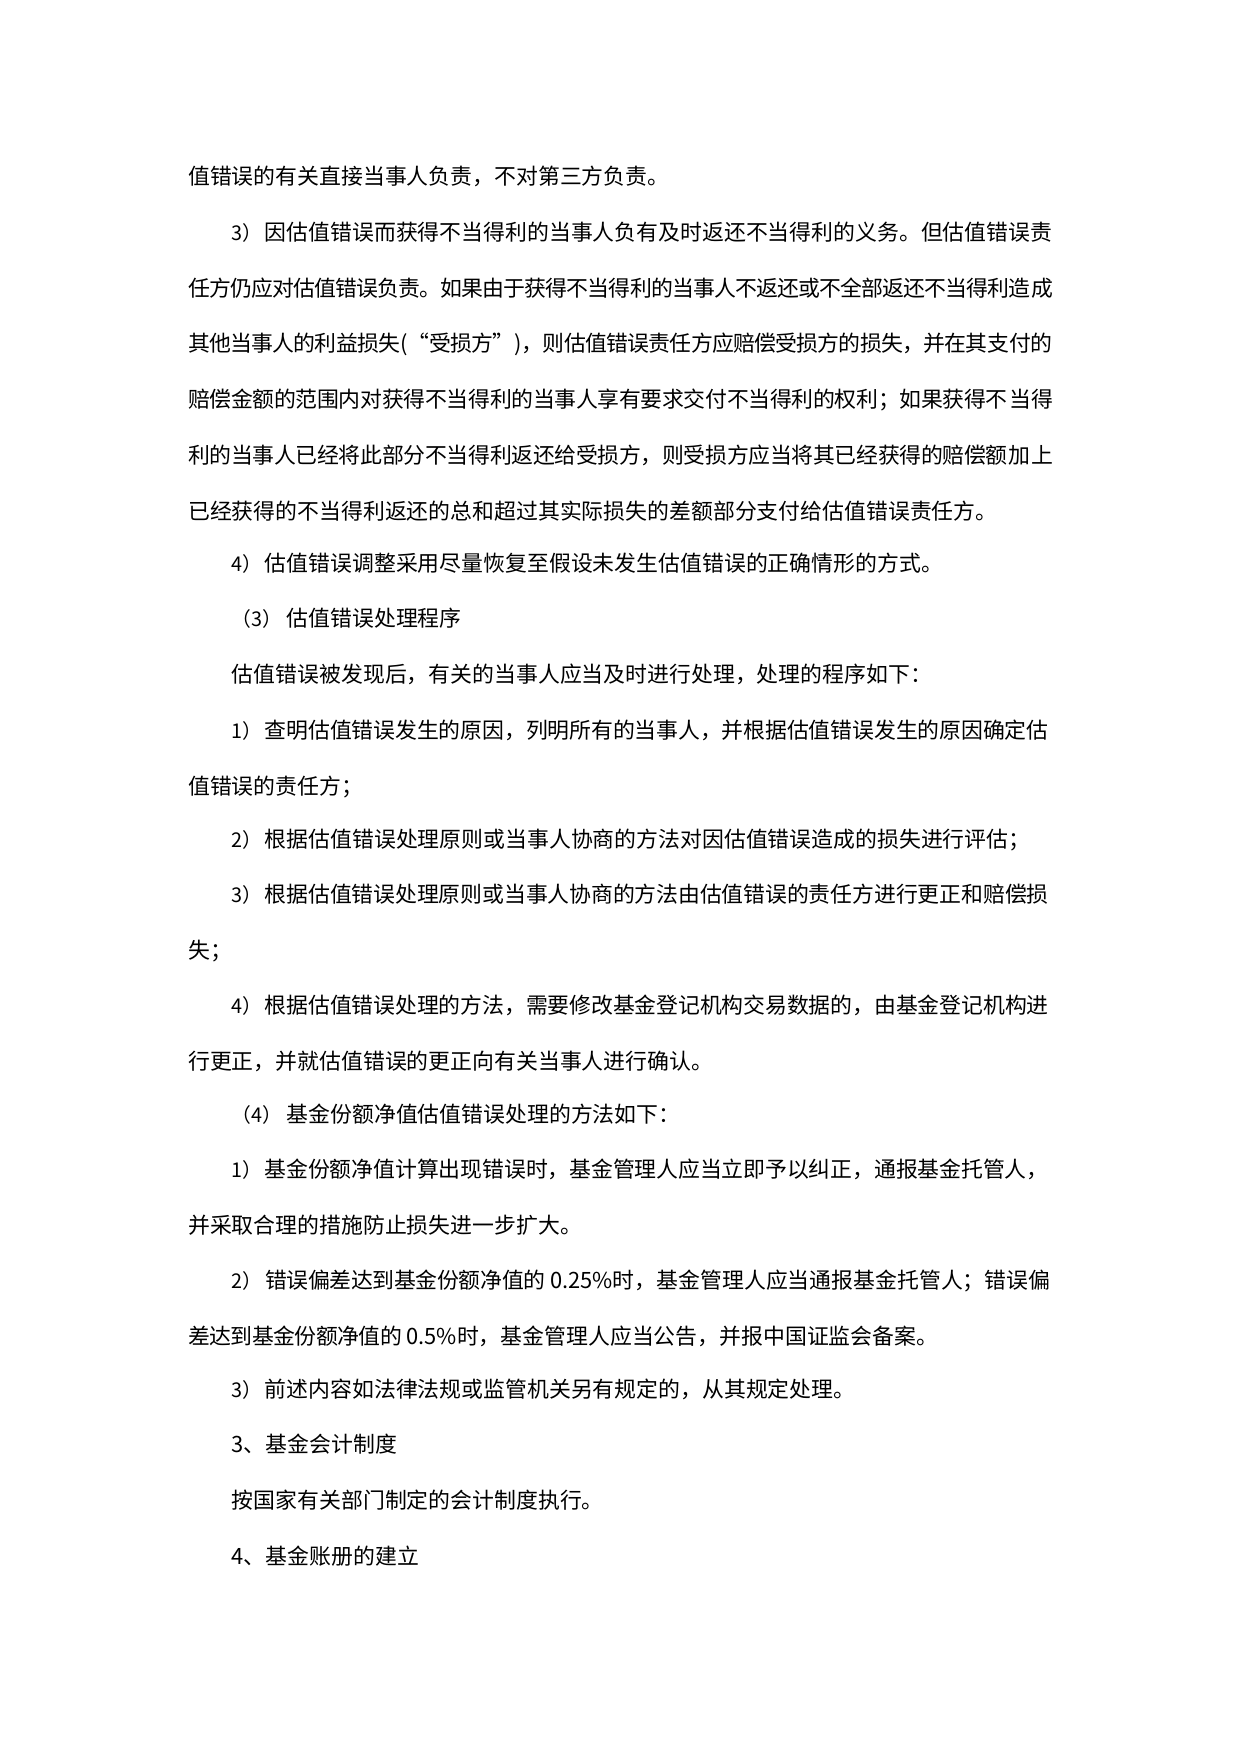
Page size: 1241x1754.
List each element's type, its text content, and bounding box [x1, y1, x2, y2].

text 估值错误被发现后，有关的当事人应当及时进行处理，处理的程序如下： [232, 657, 1115, 689]
list 根据估值错误处理原则或当事人协商的方法由估值错误的责任方进行更正和赔偿损失； [188, 877, 1053, 964]
list 基金份额净值计算出现错误时，基金管理人应当立即予以纠正，通报基金托管人， 并采取合理的措施防止损失进一步扩大。 [188, 1152, 1053, 1239]
list 查明估值错误发生的原因，列明所有的当事人，并根据估值错误发生的原因确定估值错误的责任方； [188, 713, 1053, 801]
text 按国家有关部门制定的会计制度执行。 [232, 1483, 1115, 1514]
list 估值错误处理程序 [232, 601, 1115, 633]
list 估值错误调整采用尽量恢复至假设未发生估值错误的正确情形的方式。 [232, 549, 1115, 577]
text 3、基金会计制度 [232, 1427, 1115, 1458]
text 4、基金账册的建立 [232, 1539, 1115, 1570]
list 因估值错误而获得不当得利的当事人负有及时返还不当得利的义务。但估值错误责任方仍应对估值错误负责。如果由于获得不当得利的当事人不返还或不全部返还不当得利造成其他当事人的利益损失(“受损方”)，则估值错误责任方应赔偿受损方的损失，并在其支付的赔偿金额的范围内对获得不当得利的当事人享有要求交付不当得利的权利；如果获得不当得利的当事人已经将此部分不当得利返还给受损方，则受损方应当将其已经获得的赔偿额加上已经获得的不当得利返还的总和超过其实际损失的差额部分支付给估值错误责任方。 [188, 215, 1053, 525]
text 值错误的有关直接当事人负责，不对第三方负责。 [188, 159, 1115, 191]
list 根据估值错误处理原则或当事人协商的方法对因估值错误造成的损失进行评估； [232, 825, 1115, 853]
list 根据估值错误处理的方法，需要修改基金登记机构交易数据的，由基金登记机构进行更正，并就估值错误的更正向有关当事人进行确认。 [188, 988, 1053, 1076]
list 前述内容如法律法规或监管机关另有规定的，从其规定处理。 [232, 1375, 1115, 1403]
list 基金份额净值估值错误处理的方法如下： [232, 1100, 1115, 1128]
list 错误偏差达到基金份额净值的 0.25%时，基金管理人应当通报基金托管人；错误偏差达到基金份额净值的 0.5%时，基金管理人应当公告，并报中国证监会备案。 [188, 1263, 1053, 1351]
